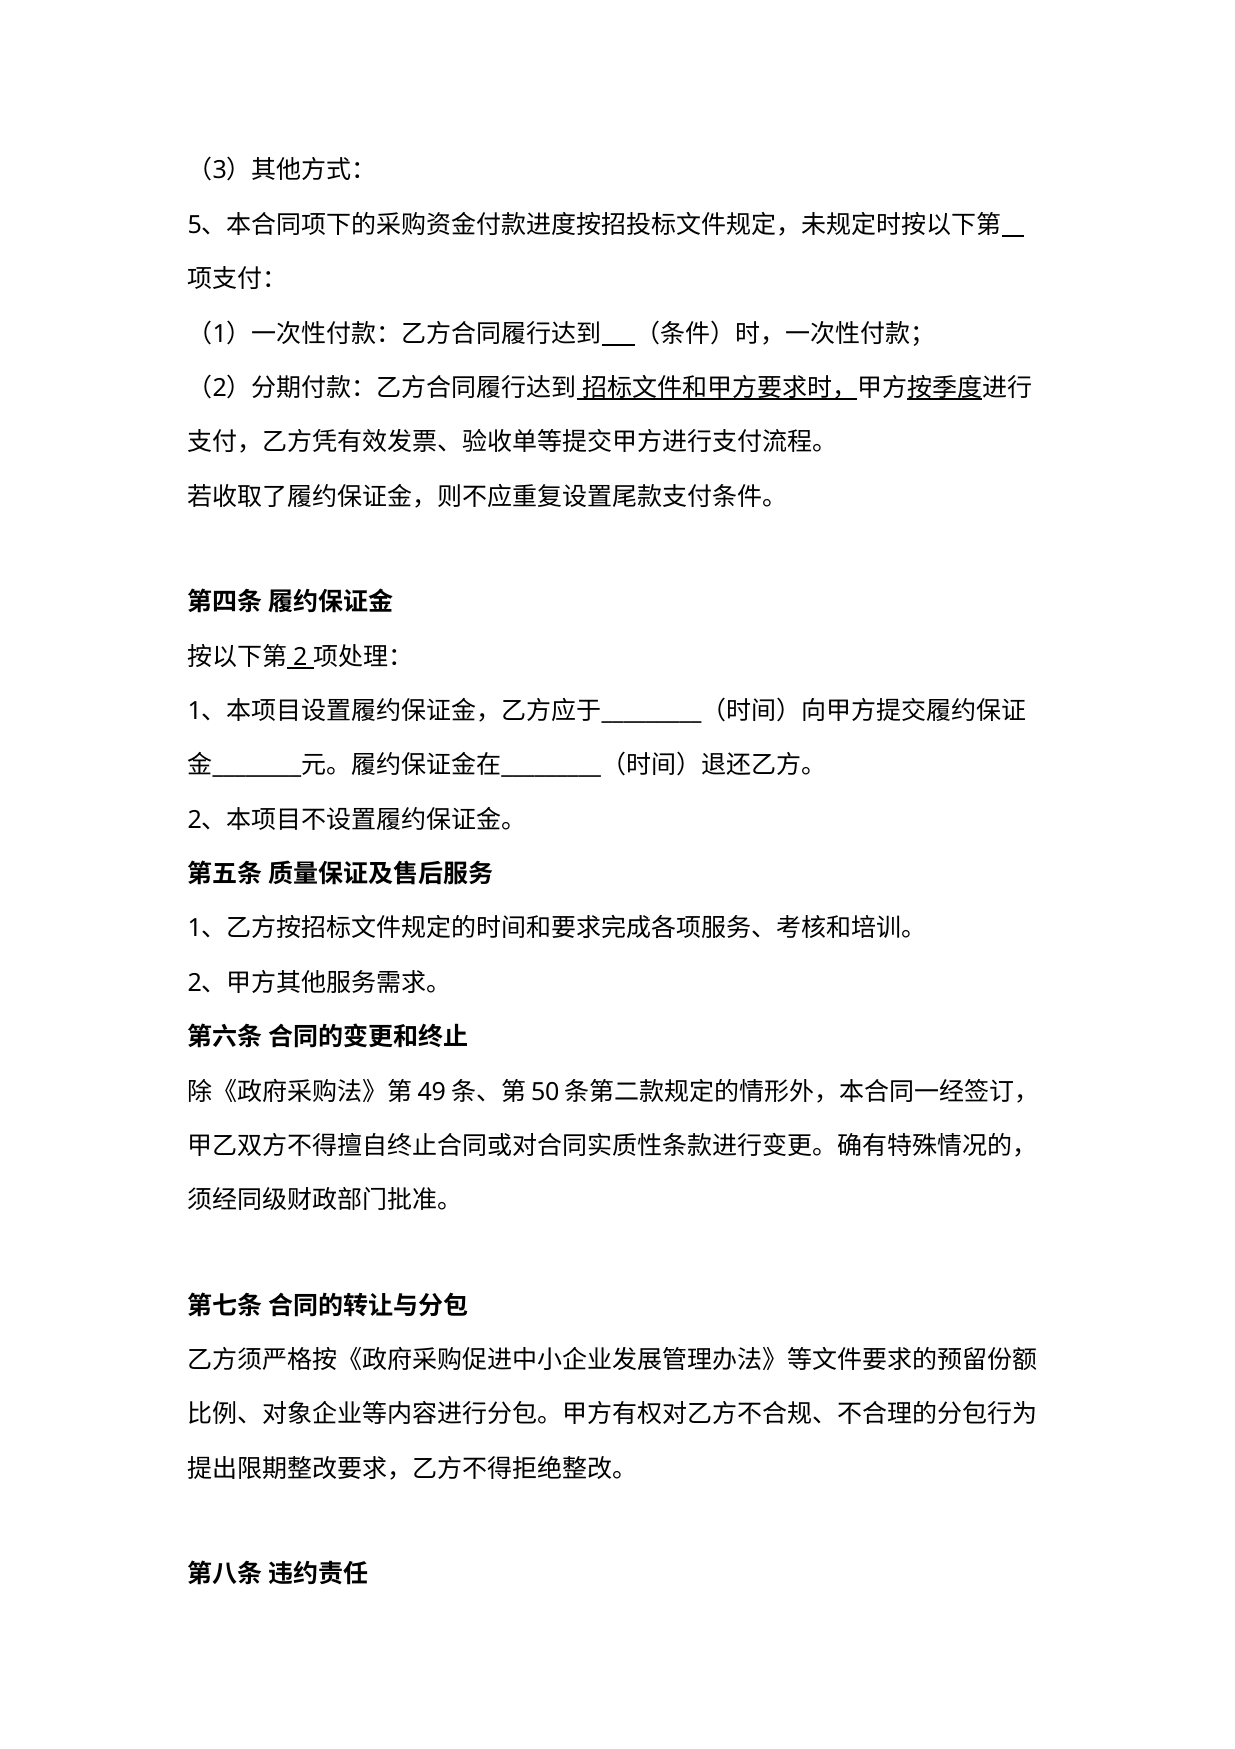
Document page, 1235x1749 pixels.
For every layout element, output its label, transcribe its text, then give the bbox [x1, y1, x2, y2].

text （2）分期付款：乙方合同履行达到 招标文件和甲方要求时，甲方按季度进行支付，乙方凭有效发票、验收单等提交甲方进行支付流程。 [187, 367, 1047, 458]
text 2、甲方其他服务需求。 [187, 962, 1047, 998]
text 第五条 质量保证及售后服务 [187, 853, 1047, 890]
text 乙方须严格按《政府采购促进中小企业发展管理办法》等文件要求的预留份额比例、对象企业等内容进行分包。甲方有权对乙方不合规、不合理的分包行为提出限期整改要求，乙方不得拒绝整改。 [187, 1339, 1047, 1484]
text （3）其他方式： [187, 150, 1047, 186]
text 第七条 合同的转让与分包 [187, 1285, 1047, 1321]
text （1）一次性付款：乙方合同履行达到 （条件）时，一次性付款； [187, 313, 1047, 349]
text 5、本合同项下的采购资金付款进度按招投标文件规定，未规定时按以下第 项支付： [187, 204, 1047, 295]
text 1、乙方按招标文件规定的时间和要求完成各项服务、考核和培训。 [187, 908, 1047, 944]
text 若收取了履约保证金，则不应重复设置尾款支付条件。 [187, 476, 1047, 512]
text 1、本项目设置履约保证金，乙方应于_________（时间）向甲方提交履约保证金________元。履约保证金在_________（时间）退还乙方。 [187, 690, 1047, 781]
text 除《政府采购法》第49条、第50条第二款规定的情形外，本合同一经签订，甲乙双方不得擅自终止合同或对合同实质性条款进行变更。确有特殊情况的，须经同级财政部门批准。 [187, 1071, 1047, 1216]
text 按以下第 2 项处理： [187, 636, 1047, 672]
text 第六条 合同的变更和终止 [187, 1017, 1047, 1053]
text 第八条 违约责任 [187, 1554, 1047, 1590]
text 第四条 履约保证金 [187, 582, 1047, 618]
text 2、本项目不设置履约保证金。 [187, 799, 1047, 835]
